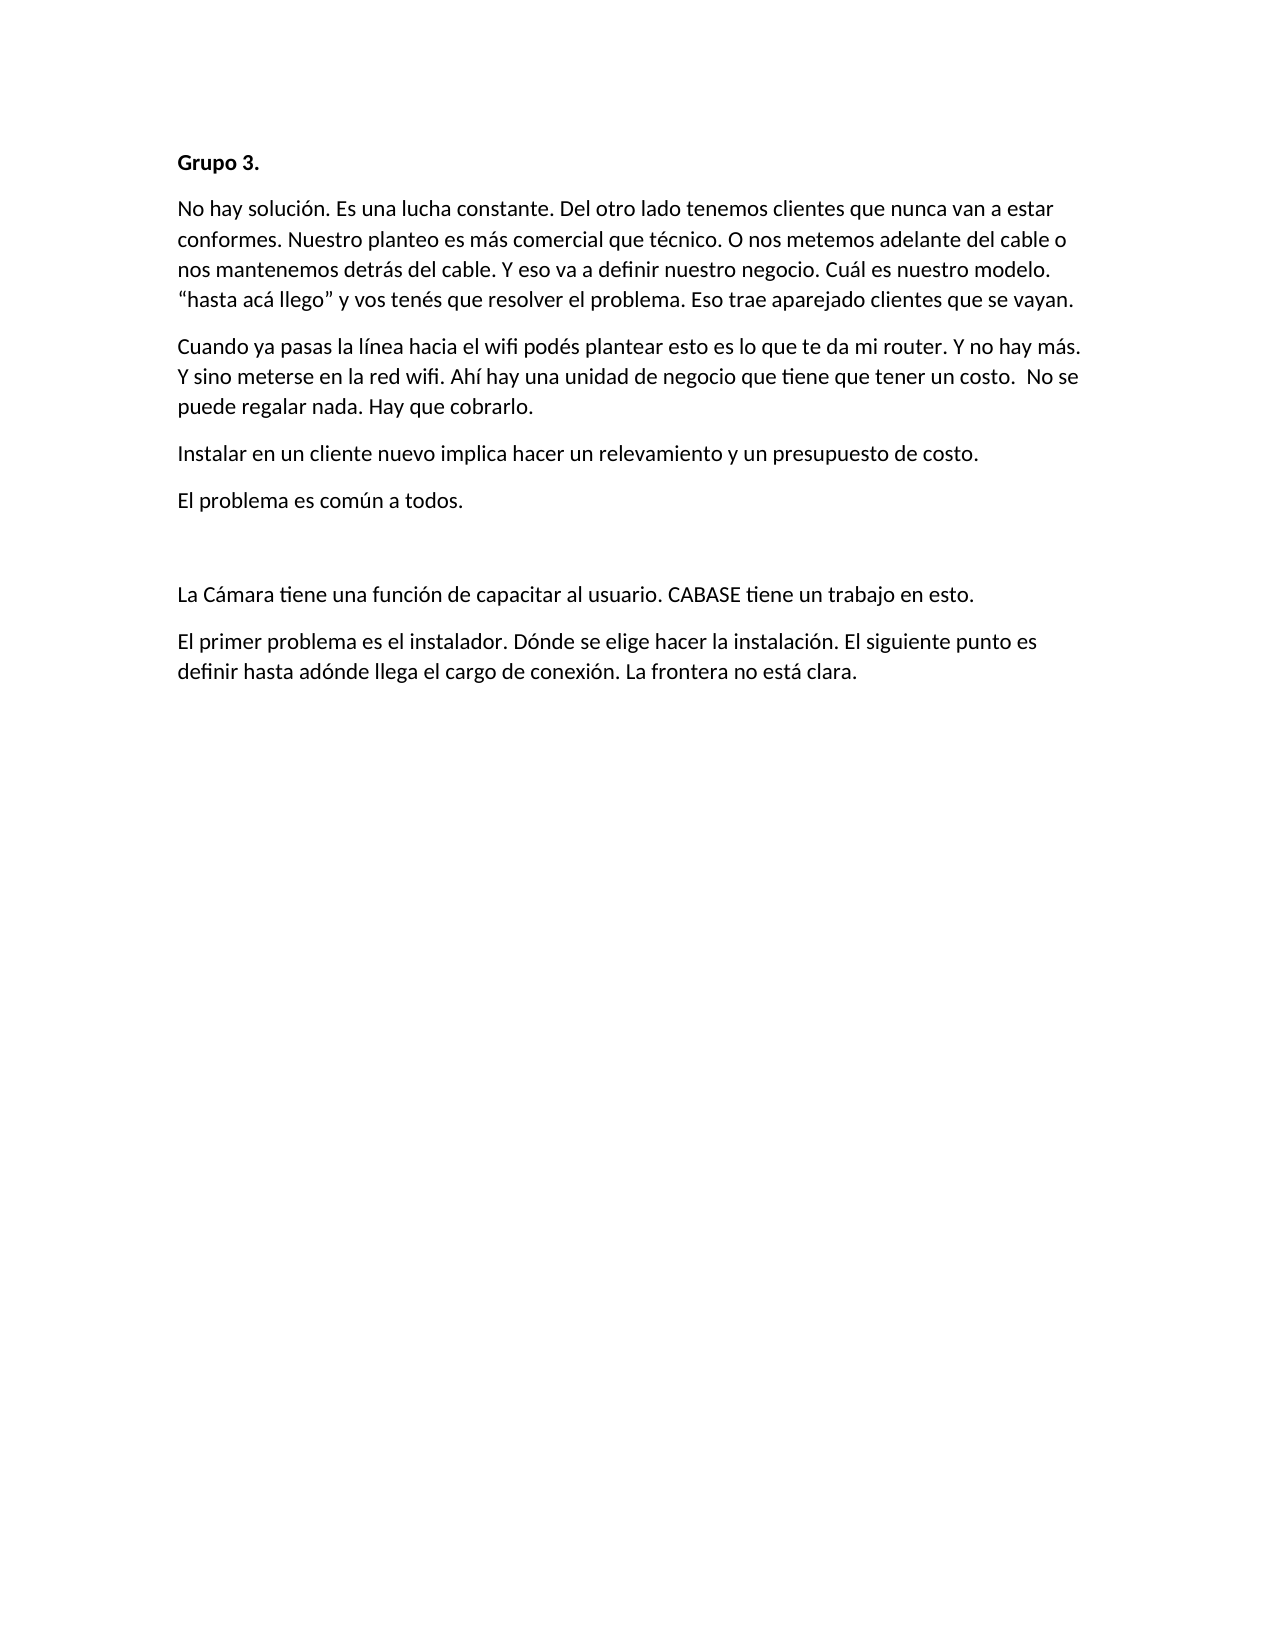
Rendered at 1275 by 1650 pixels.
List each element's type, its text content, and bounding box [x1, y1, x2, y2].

text El problema es común a todos. [177, 486, 1098, 514]
text El primer problema es el instalador. Dónde se elige hacer la instalación. El siguiente punto es definir hasta adónde llega el cargo de conexión. La frontera no está clara. [177, 627, 1098, 685]
text La Cámara tiene una función de capacitar al usuario. CABASE tiene un trabajo en esto. [177, 580, 1098, 608]
text Instalar en un cliente nuevo implica hacer un relevamiento y un presupuesto de costo. [177, 439, 1098, 467]
text No hay solución. Es una lucha constante. Del otro lado tenemos clientes que nunca van a estar conformes. Nuestro planteo es más comercial que técnico. O nos metemos adelante del cable o nos mantenemos detrás del cable. Y eso va a definir nuestro negocio. Cuál es nuestro modelo. “hasta acá llego” y vos tenés que resolver el problema. Eso trae aparejado clientes que se vayan. [177, 194, 1098, 313]
text Cuando ya pasas la línea hacia el wifi podés plantear esto es lo que te da mi router. Y no hay más. Y sino meterse en la red wifi. Ahí hay una unidad de negocio que tiene que tener un costo. No se puede regalar nada. Hay que cobrarlo. [177, 332, 1098, 420]
text Grupo 3. [177, 148, 1098, 176]
